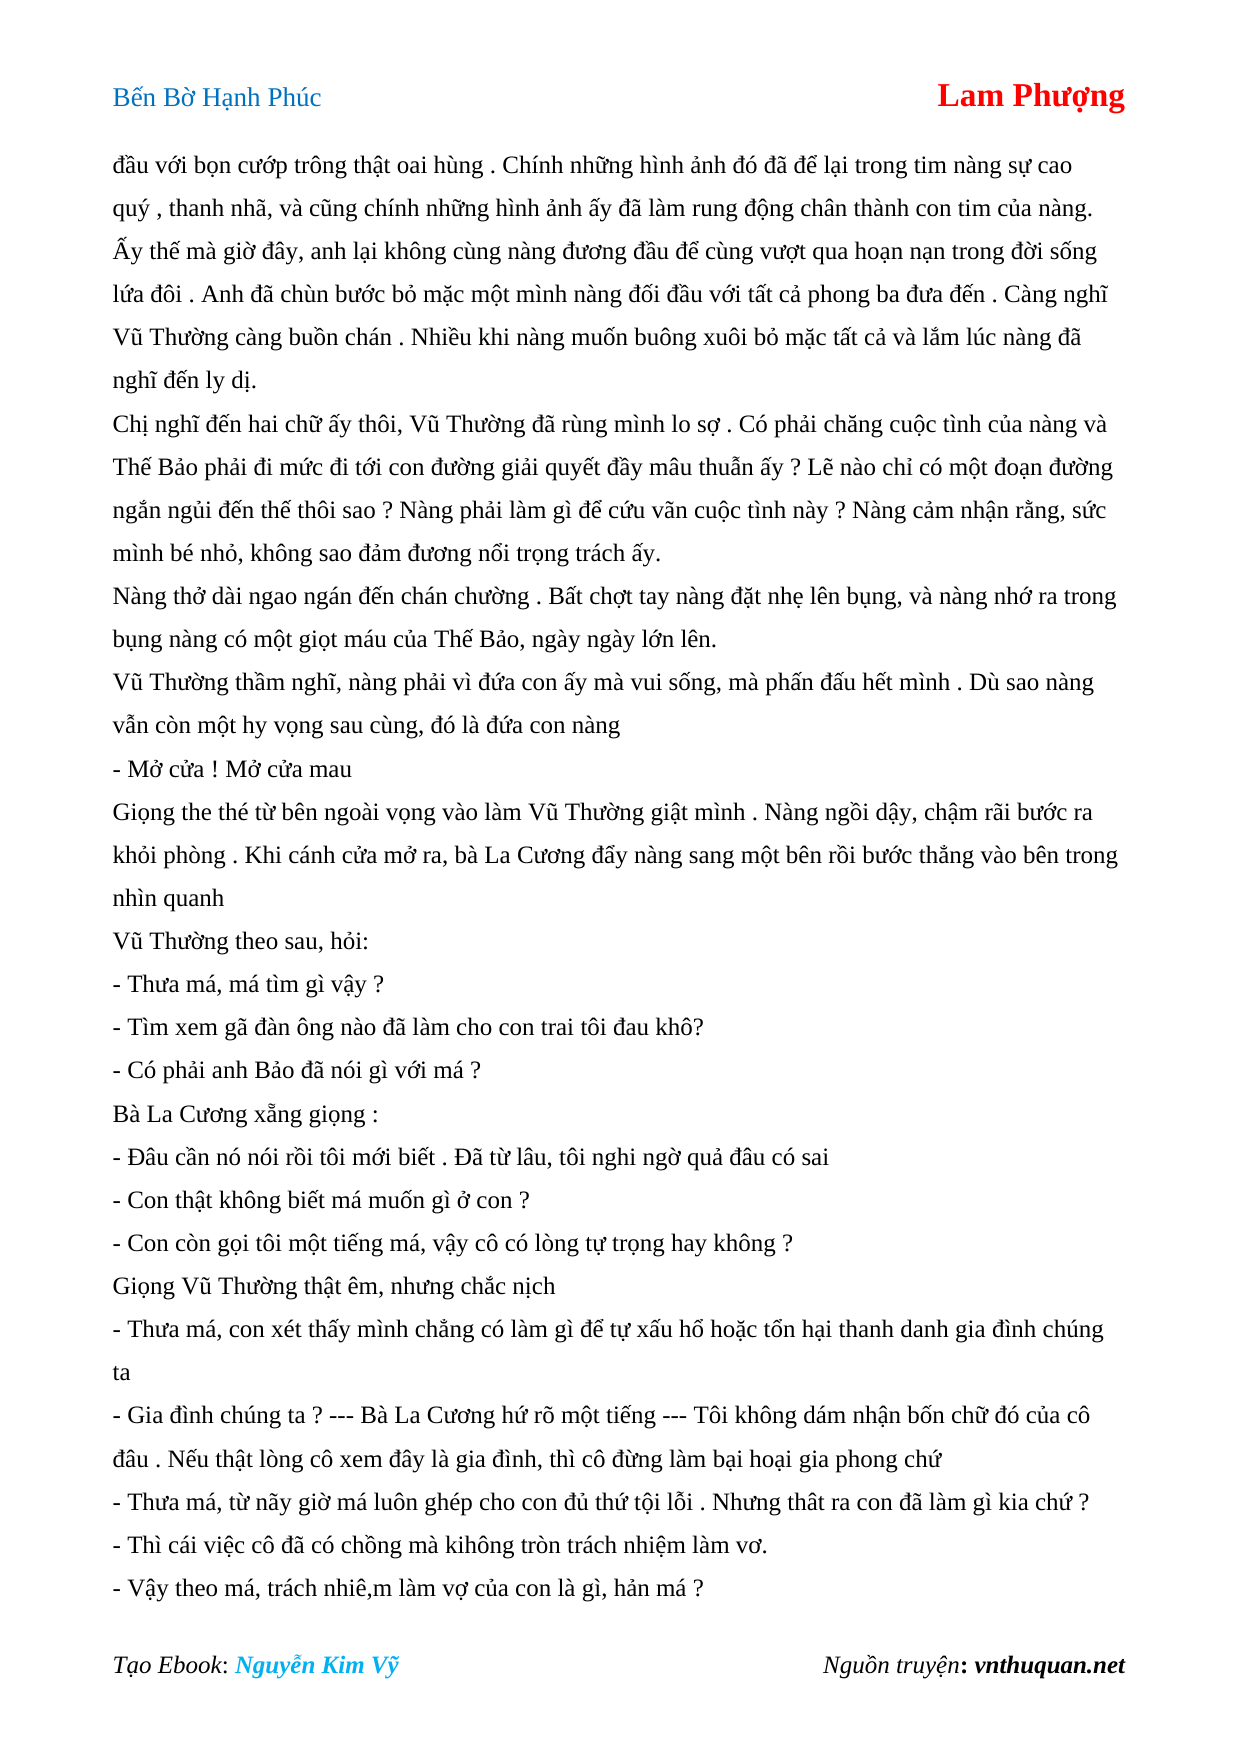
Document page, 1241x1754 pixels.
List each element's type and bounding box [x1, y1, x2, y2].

text [112, 150, 1128, 1602]
